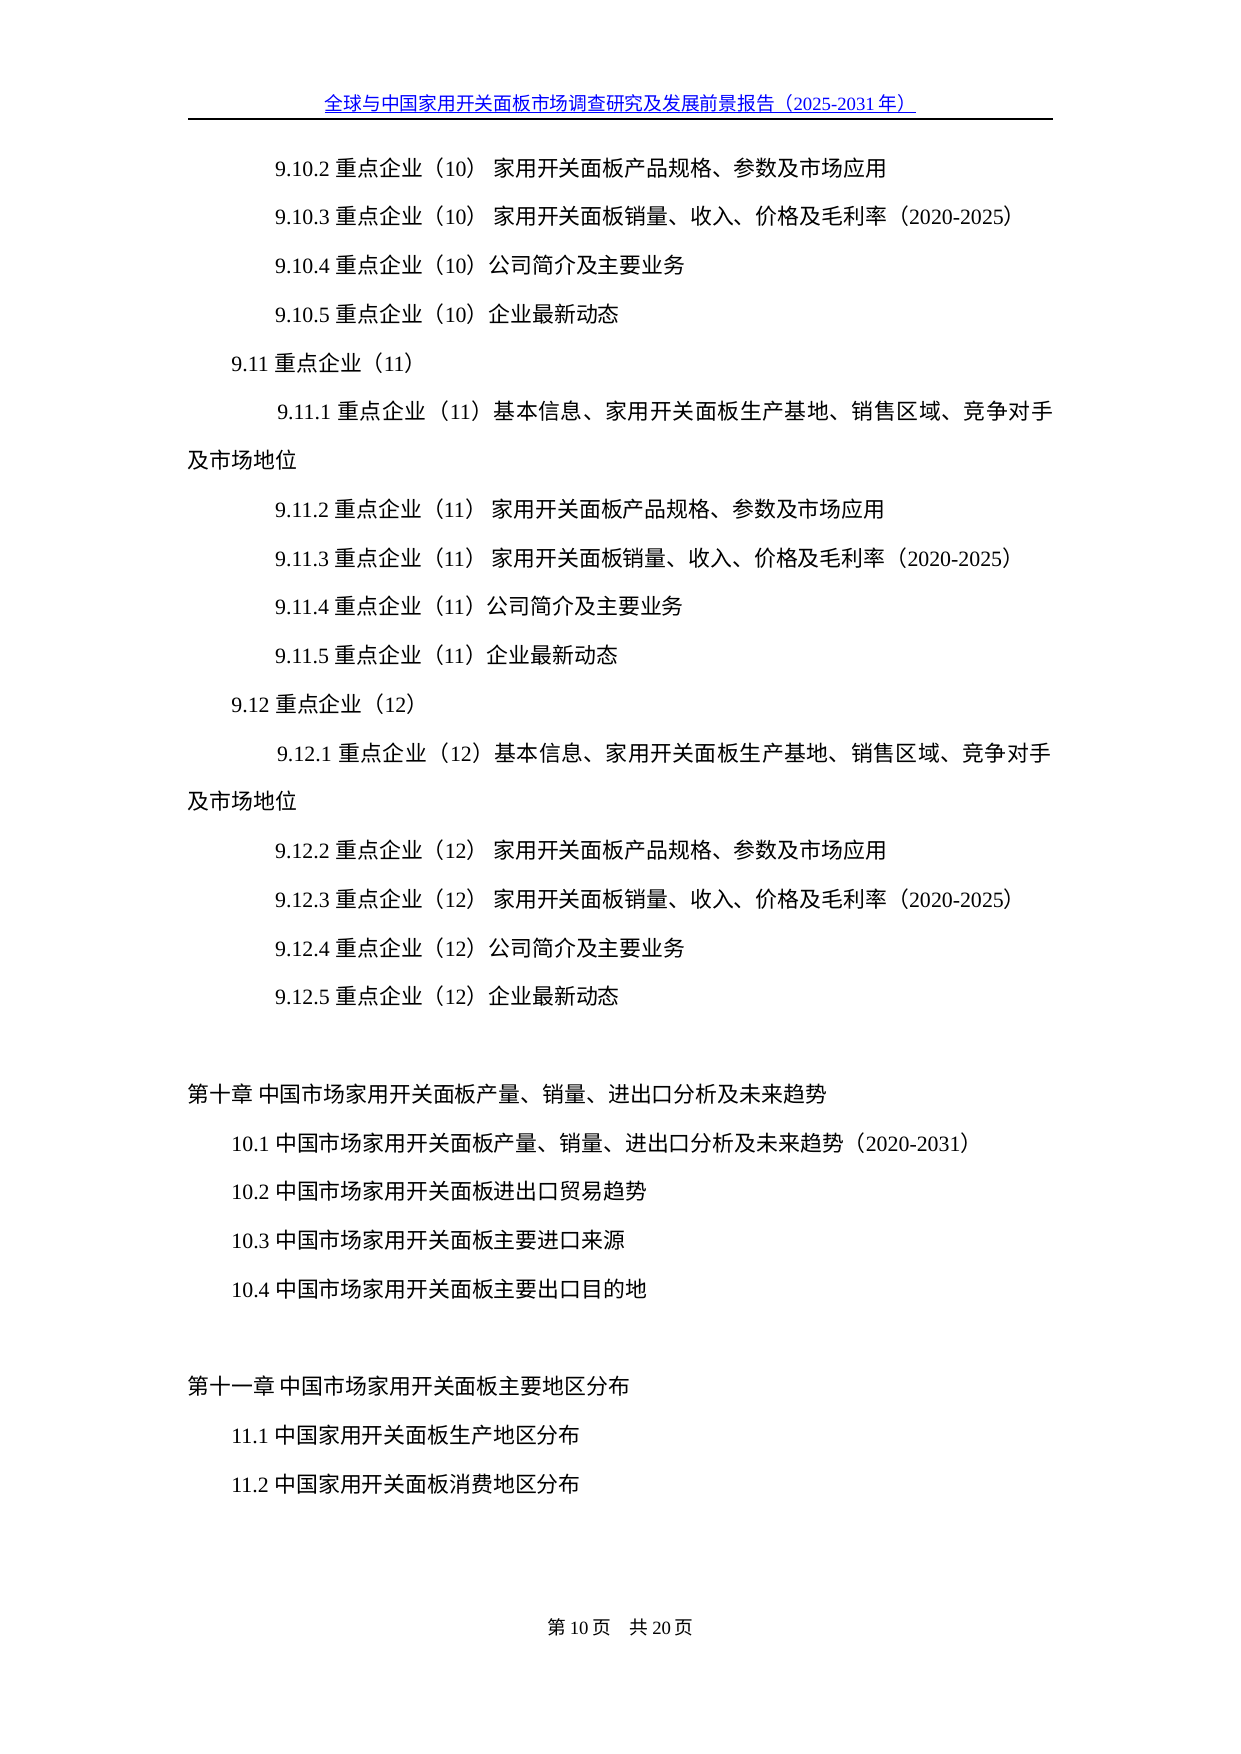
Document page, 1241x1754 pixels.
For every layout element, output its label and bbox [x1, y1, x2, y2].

text [187, 150, 1053, 1499]
